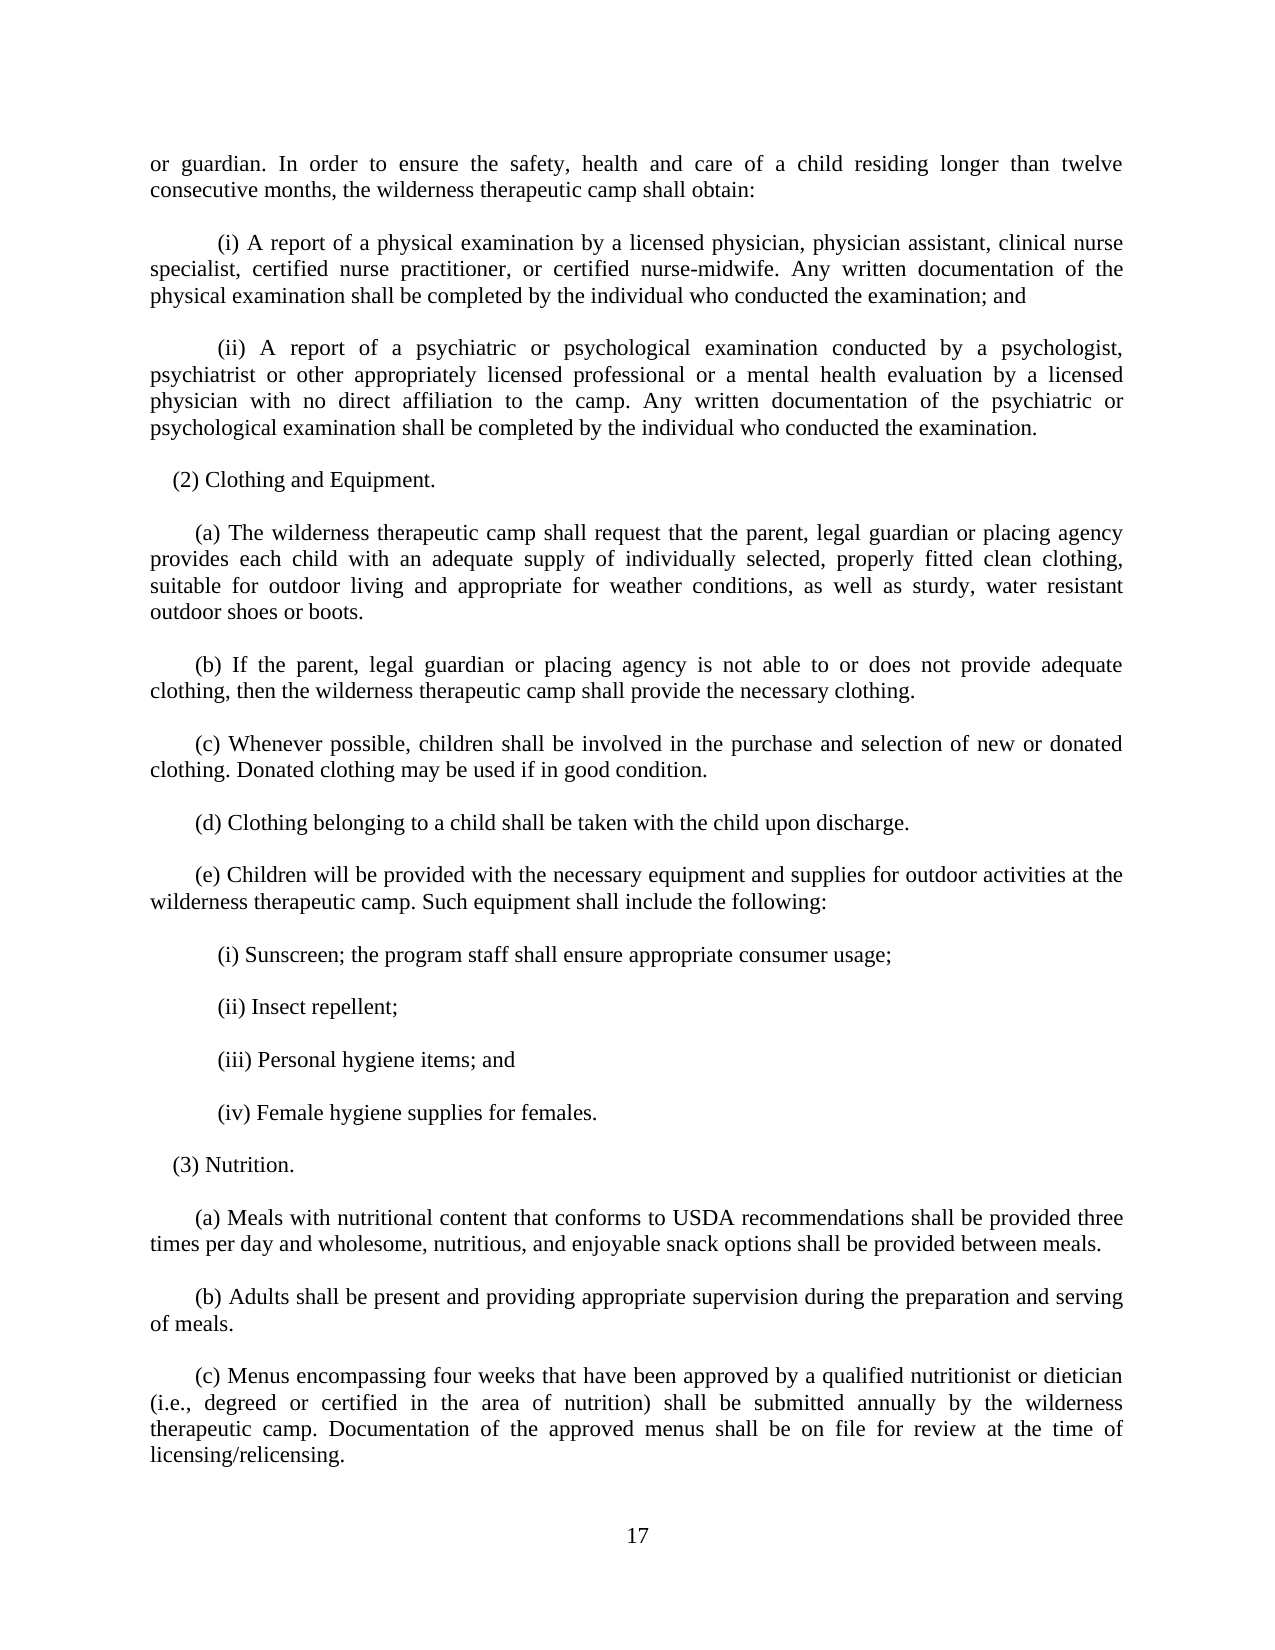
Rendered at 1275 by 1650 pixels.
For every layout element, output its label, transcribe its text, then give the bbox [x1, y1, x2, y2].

text (b) If the parent, legal guardian or placing agency is not able to or does not provide adequate clothing, then the wilderness therapeutic camp shall provide the necessary clothing. [150, 651, 1125, 703]
text (i) Sunscreen; the program staff shall ensure appropriate consumer usage; [195, 941, 1125, 967]
text (ii) Insect repellent; [195, 993, 1125, 1020]
text (iv) Female hygiene supplies for females. [195, 1099, 1125, 1125]
text (a) The wilderness therapeutic camp shall request that the parent, legal guardian or placing agency provides each child with an adequate supply of individually selected, properly fitted clean clothing, suitable for outdoor living and appropriate for weather conditions, as well as sturdy, water resistant outdoor shoes or boots. [150, 519, 1125, 624]
text (ii) A report of a psychiatric or psychological examination conducted by a psychologist, psychiatrist or other appropriately licensed professional or a mental health evaluation by a licensed physician with no direct affiliation to the camp. Any written documentation of the psychiatric or psychological examination shall be completed by the individual who conducted the examination. [150, 334, 1125, 440]
text (3) Nutrition. [150, 1151, 1125, 1178]
text (d) Clothing belonging to a child shall be taken with the child upon discharge. [150, 809, 1125, 835]
text (c) Whenever possible, children shall be involved in the purchase and selection of new or donated clothing. Donated clothing may be used if in good condition. [150, 730, 1125, 782]
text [150, 150, 1125, 203]
text (2) Clothing and Equipment. [150, 466, 1125, 493]
text (b) Adults shall be present and providing appropriate supervision during the preparation and serving of meals. [150, 1283, 1125, 1336]
text (c) Menus encompassing four weeks that have been approved by a qualified nutritionist or dietician (i.e., degreed or certified in the area of nutrition) shall be submitted annually by the wilderness therapeutic camp. Documentation of the approved menus shall be on file for review at the time of licensing/relicensing. [150, 1362, 1125, 1468]
text (i) A report of a physical examination by a licensed physician, physician assistant, clinical nurse specialist, certified nurse practitioner, or certified nurse-midwife. Any written documentation of the physical examination shall be completed by the individual who conducted the examination; and [150, 229, 1125, 308]
text (iii) Personal hygiene items; and [195, 1046, 1125, 1072]
text (e) Children will be provided with the necessary equipment and supplies for outdoor activities at the wilderness therapeutic camp. Such equipment shall include the following: [150, 862, 1125, 914]
text (a) Meals with nutritional content that conforms to USDA recommendations shall be provided three times per day and wholesome, nutritious, and enjoyable snack options shall be provided between meals. [150, 1204, 1125, 1257]
